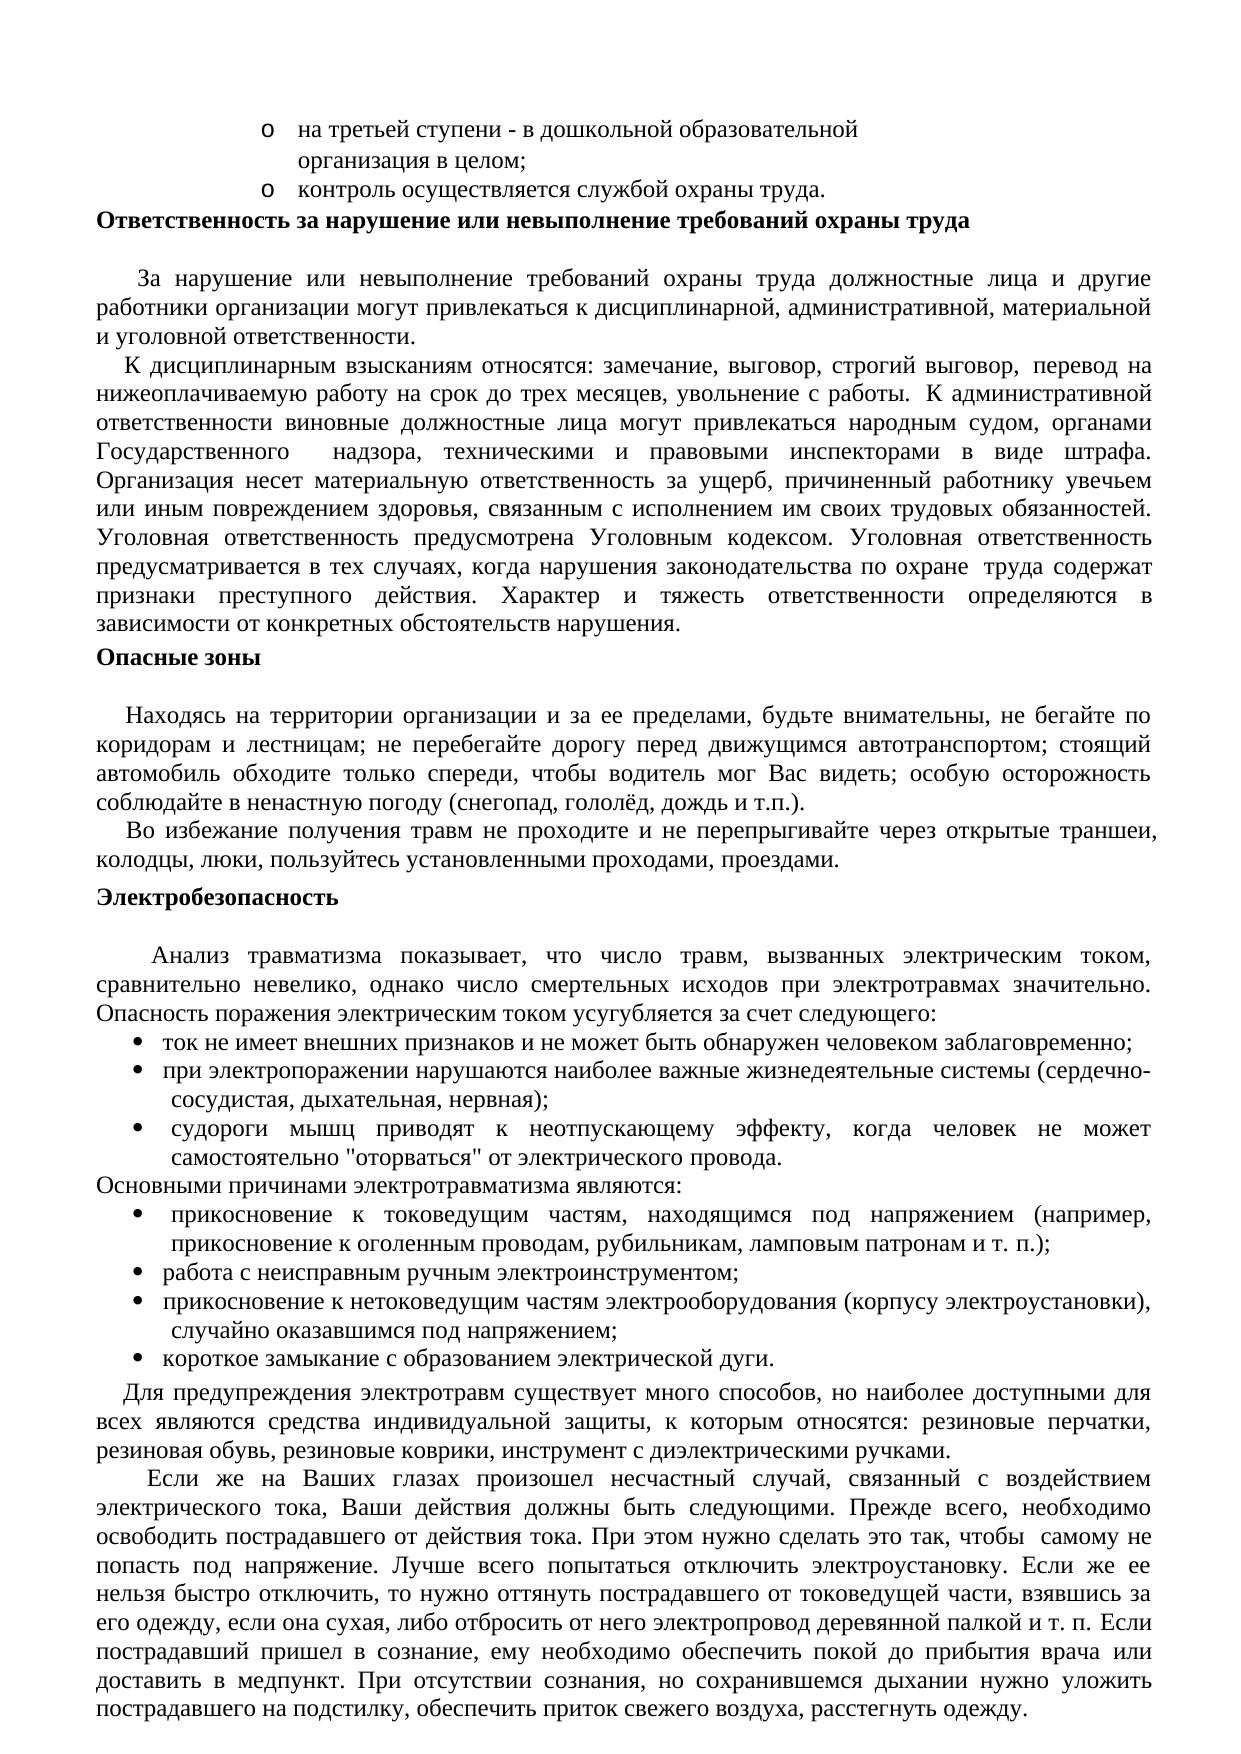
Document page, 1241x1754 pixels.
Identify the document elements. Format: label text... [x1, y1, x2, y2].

text Находясь на территории организации и за ее пределами, будьте внимательны, не бегайте по коридорам и лестницам; не перебегайте дорогу перед движущимся автотранспортом; стоящий автомобиль обходите только спереди, чтобы водитель мог Вас видеть; особую осторожность соблюдайте в ненастную погоду (снегопад, гололёд, дождь и т.п.). [96, 700, 1152, 815]
list судороги мышц приводят к неотпускающему эффекту, когда человек не может самостоятельно "оторваться" от электрического провода. [133, 1113, 1152, 1171]
list прикосновение к нетоковедущим частям электрооборудования (корпусу электроустановки), случайно оказавшимся под напряжением; [133, 1286, 1152, 1343]
text Во избежание получения травм не проходите и не перепрыгивайте через открытые траншеи, колодцы, люки, пользуйтесь установленными проходами, проездами. [96, 815, 1158, 873]
text Анализ травматизма показывает, что число травм, вызванных электрическим током, сравнительно невелико, однако число смертельных исходов при электротравмах значительно. Опасность поражения электрическим током усугубляется за счет следующего: [96, 940, 1152, 1026]
text За нарушение или невыполнение требований охраны труда должностные лица и другие работники организации могут привлекаться к дисциплинарной, административной, материальной и уголовной ответственности. [96, 263, 1152, 349]
text Если же на Ваших глазах произошел несчастный случай, связанный с воздействием электрического тока, Ваши действия должны быть следующими. Прежде всего, необходимо освободить пострадавшего от действия тока. При этом нужно сделать это так, чтобы самому не попасть под напряжение. Лучше всего попытаться отключить электроустановку. Если же ее нельзя быстро отключить, то нужно оттянуть пострадавшего от токоведущей части, взявшись за его одежду, если она сухая, либо отбросить от него электропровод деревянной палкой и т. п. Если пострадавший пришел в сознание, ему необходимо обеспечить покой до прибытия врача или доставить в медпункт. При отсутствии сознания, но сохранившемся дыхании нужно уложить пострадавшего на подстилку, обеспечить приток свежего воздуха, расстегнуть одежду. [96, 1463, 1152, 1722]
list ток не имеет внешних признаков и не может быть обнаружен человеком заблаговременно; [133, 1027, 1176, 1055]
subtitle Опасные зоны [96, 642, 1176, 671]
text Основными причинами электротравматизма являются: [96, 1171, 1176, 1199]
list короткое замыкание с образованием электрической дуги. [133, 1343, 1176, 1372]
list работа с неисправным ручным электроинструментом; [133, 1257, 1176, 1286]
text К дисциплинарным взысканиям относятся: замечание, выговор, строгий выговор, перевод на нижеоплачиваемую работу на срок до трех месяцев, увольнение с работы. К административной ответственности виновные должностные лица могут привлекаться народным судом, органами Государственного надзора, техническими и правовыми инспекторами в виде штрафа. Организация несет материальную ответственность за ущерб, причиненный работнику увечьем или иным повреждением здоровья, связанным с исполнением им своих трудовых обязанностей. Уголовная ответственность предусмотрена Уголовным кодексом. Уголовная ответственность предусматривается в тех случаях, когда нарушения законодательства по охране труда содержат признаки преступного действия. Характер и тяжесть ответственности определяются в зависимости от конкретных обстоятельств нарушения. [96, 350, 1152, 637]
subtitle Ответственность за нарушение или невыполнение требований охраны труда [96, 205, 1176, 234]
list прикосновение к токоведущим частям, находящимся под напряжением (например, прикосновение к оголенным проводам, рубильникам, ламповым патронам и т. п.); [133, 1199, 1152, 1257]
list при электропоражении нарушаются наиболее важные жизнедеятельные системы (сердечно- сосудистая, дыхательная, нервная); [133, 1055, 1152, 1113]
list на третьей ступени - в дошкольной образовательной организация в целом; [260, 114, 945, 174]
list контроль осуществляется службой охраны труда. [260, 174, 945, 205]
subtitle Электробезопасность [96, 882, 1176, 911]
text Для предупреждения электротравм существует много способов, но наиболее доступными для всех являются средства индивидуальной защиты, к которым относятся: резиновые перчатки, резиновая обувь, резиновые коврики, инструмент с диэлектрическими ручками. [96, 1377, 1152, 1463]
